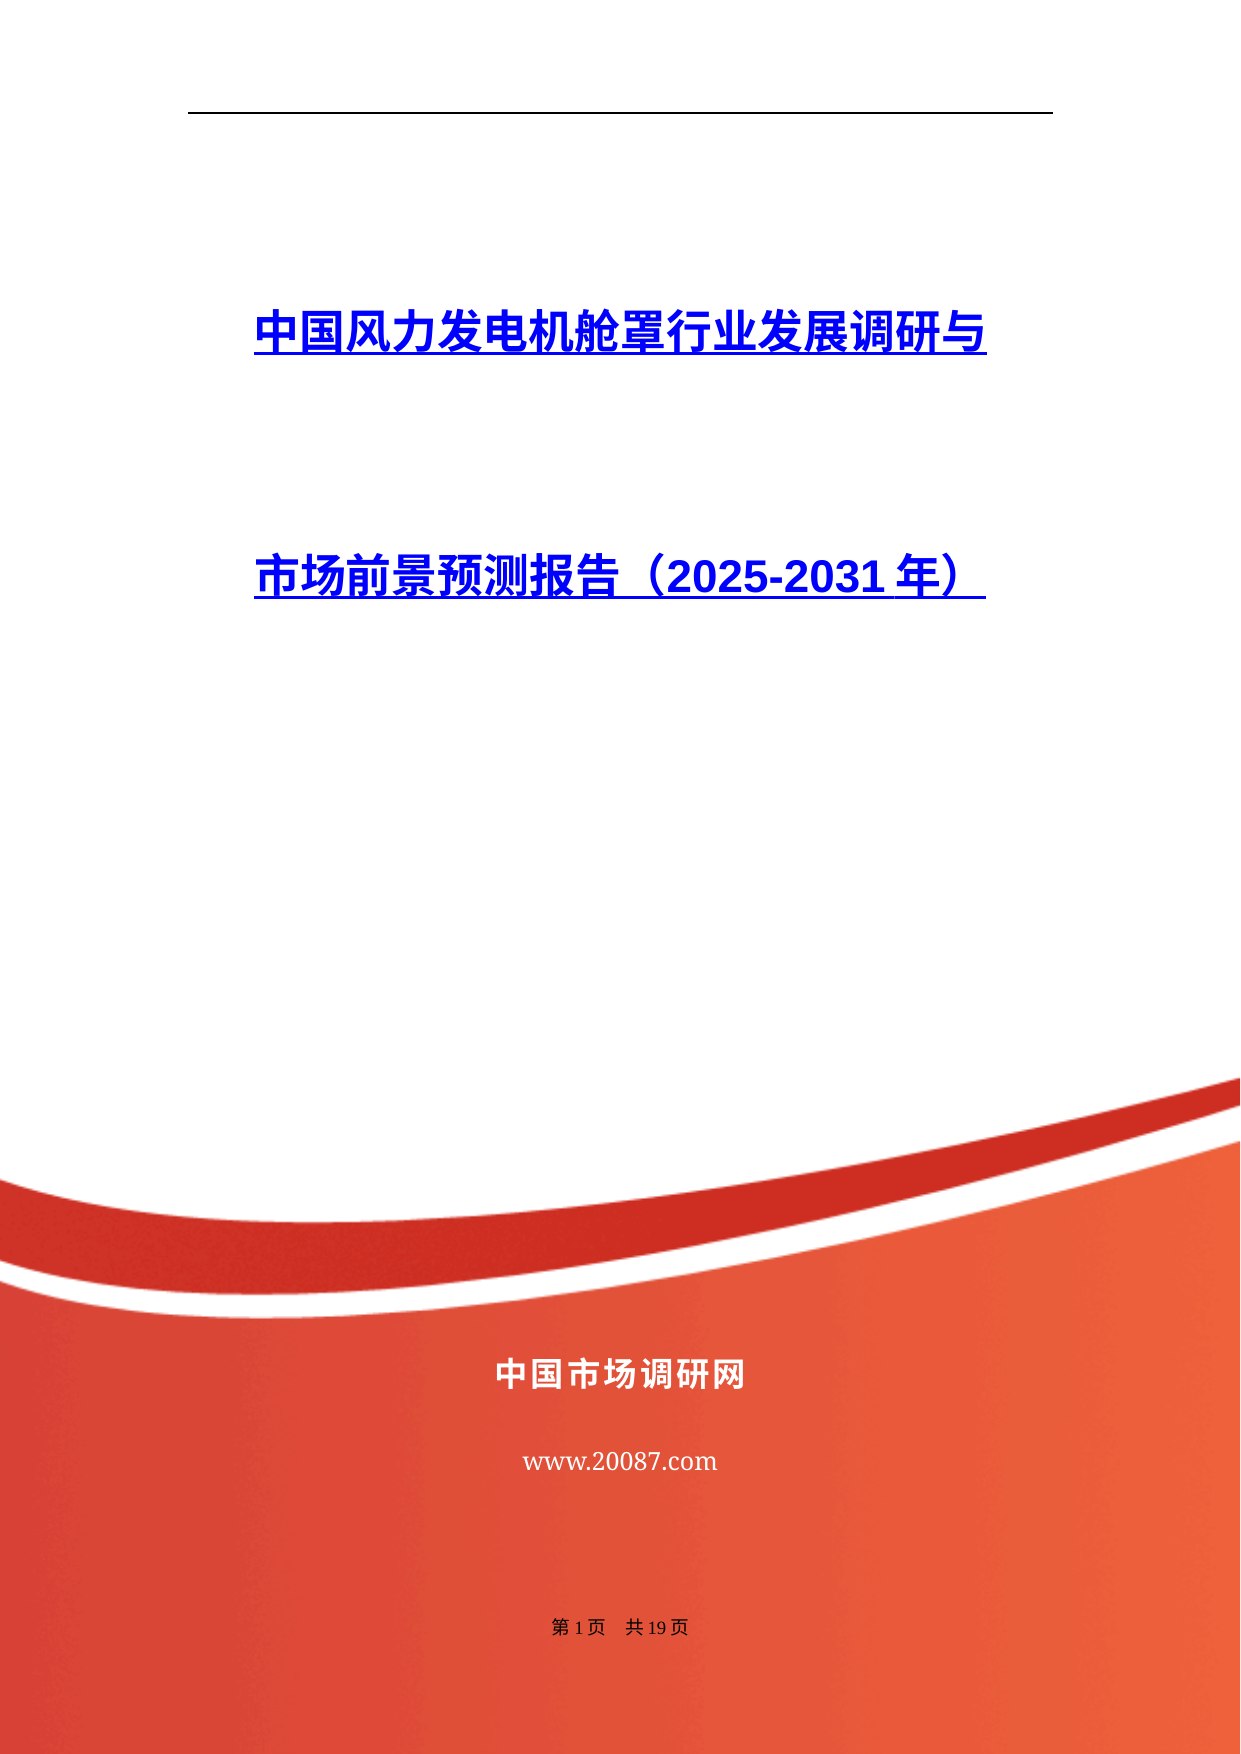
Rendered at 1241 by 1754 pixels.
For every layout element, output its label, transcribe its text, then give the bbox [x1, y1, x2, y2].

text www.20087.com [187, 1428, 1053, 1493]
subtitle 中国市场调研网 [187, 1339, 1053, 1404]
picture [0, 1006, 1241, 1754]
table_header 中国风力发电机舱罩行业发展调研与市场前景预测报告（2025-2031年） [188, 207, 1053, 773]
